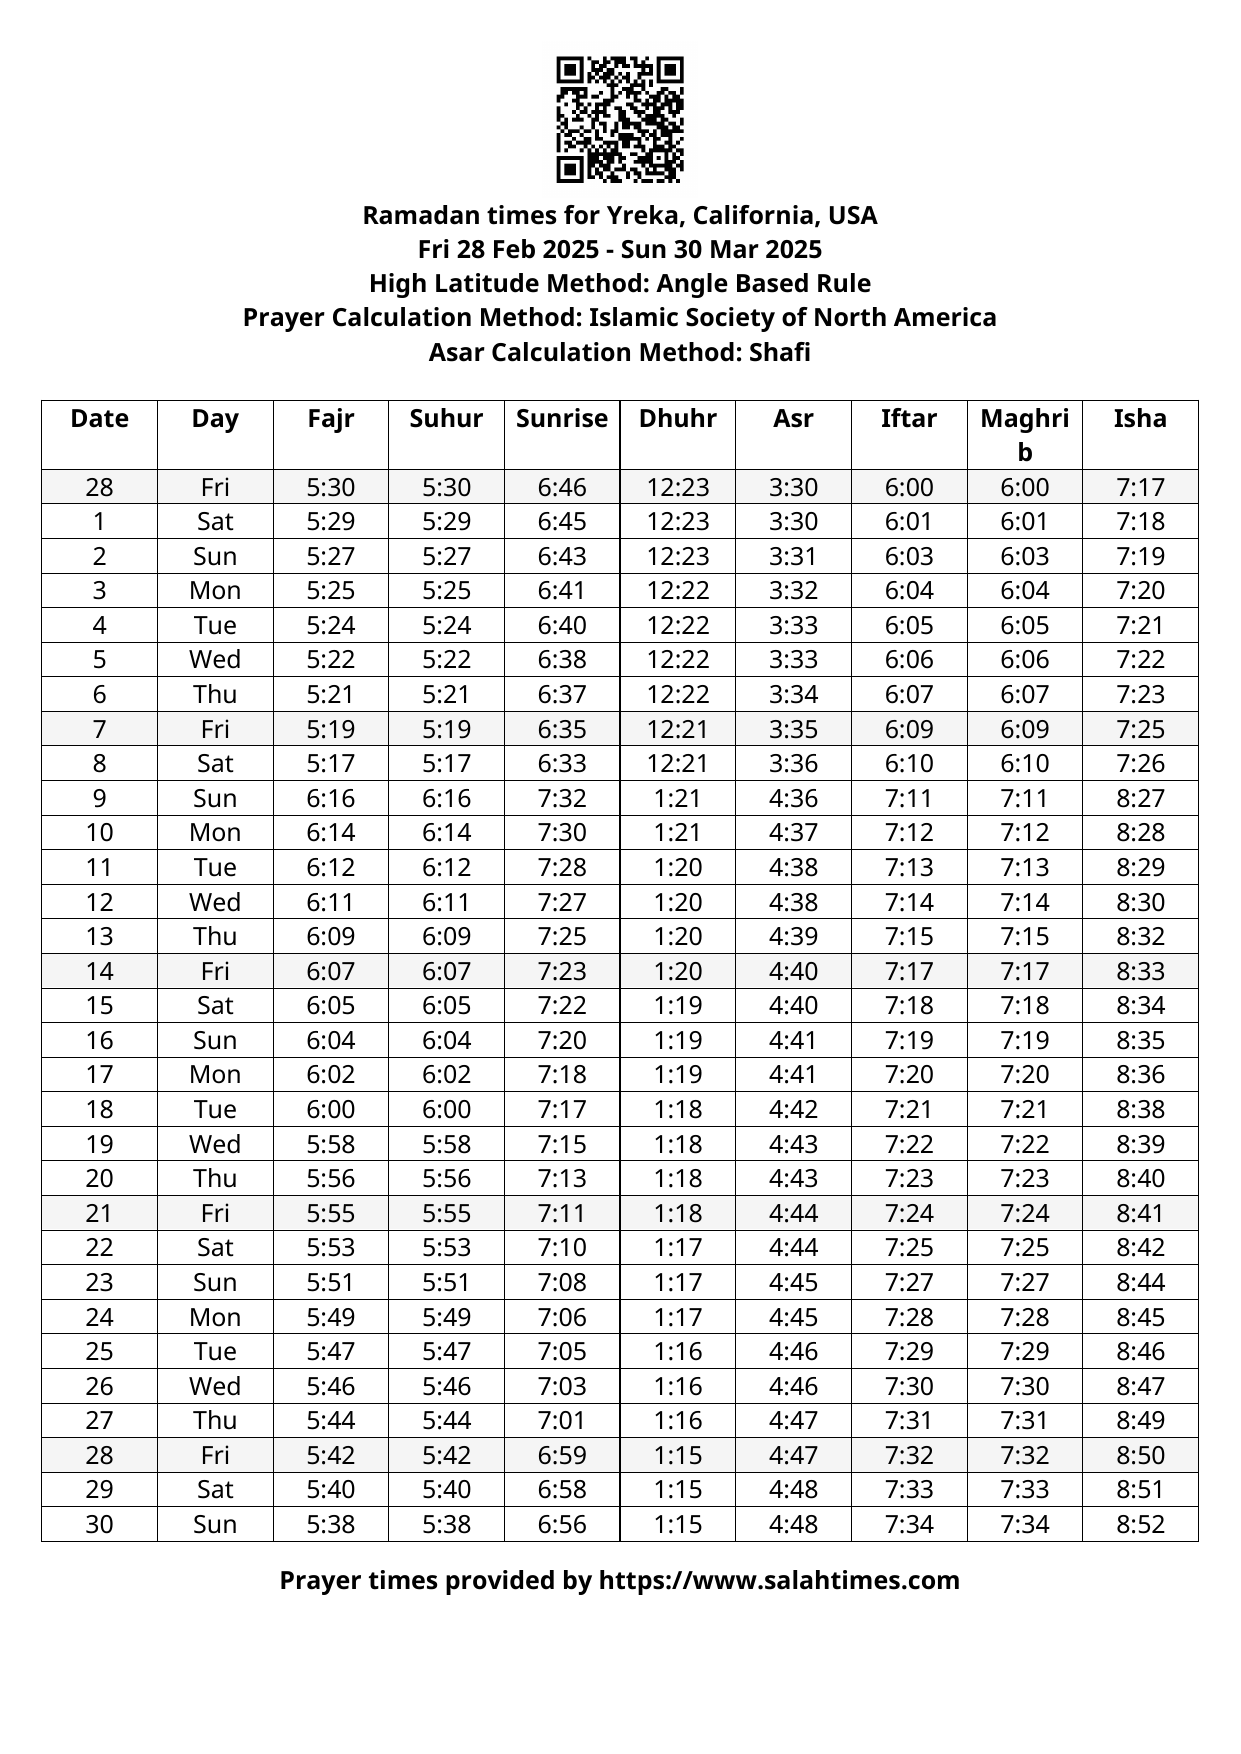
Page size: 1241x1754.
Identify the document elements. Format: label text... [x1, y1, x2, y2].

table_header Dhuhr [621, 401, 735, 469]
table_cell 12:23 [621, 539, 735, 572]
table_cell 5:17 [274, 746, 388, 780]
table_cell 8:44 [1083, 1265, 1198, 1299]
table_cell 5:19 [389, 712, 504, 745]
table_cell 1:21 [621, 816, 735, 849]
table_cell 7:27 [968, 1265, 1082, 1299]
table_cell 10 [42, 816, 157, 849]
table_cell 6:07 [389, 954, 504, 987]
table_cell 7:14 [968, 885, 1082, 918]
table_cell 1:19 [621, 1023, 735, 1057]
table_cell Tue [158, 1092, 273, 1126]
table_cell 7:21 [852, 1092, 967, 1126]
table_header Isha [1083, 401, 1198, 469]
table_cell 7:08 [505, 1265, 619, 1299]
table_cell 7:17 [505, 1092, 619, 1126]
table_cell 4:40 [736, 954, 851, 987]
table_cell 4:40 [736, 989, 851, 1022]
table_cell 7:14 [852, 885, 967, 918]
table_cell 7:24 [852, 1196, 967, 1229]
table_cell 4:43 [736, 1161, 851, 1195]
text Fri 28 Feb 2025 - Sun 30 Mar 2025 [42, 232, 1198, 266]
table_cell 7:22 [968, 1127, 1082, 1160]
table_cell 4:44 [736, 1231, 851, 1264]
table_cell 5:30 [274, 470, 388, 503]
table_cell 5:25 [274, 574, 388, 607]
table_cell 6:33 [505, 746, 619, 780]
table_cell 7:11 [505, 1196, 619, 1229]
table_cell 6:45 [505, 504, 619, 538]
table_cell 6:06 [852, 643, 967, 676]
table_cell 5:55 [274, 1196, 388, 1229]
table_cell Mon [158, 816, 273, 849]
table_cell 7:30 [505, 816, 619, 849]
table_cell 6:35 [505, 712, 619, 745]
table_cell Tue [158, 850, 273, 884]
table_cell 29 [42, 1473, 157, 1506]
table_header Day [158, 401, 273, 469]
table_cell 8:46 [1083, 1334, 1198, 1368]
table_cell 1 [42, 504, 157, 538]
table_cell 5:25 [389, 574, 504, 607]
table_cell 6:00 [389, 1092, 504, 1126]
table_header Asr [736, 401, 851, 469]
text Asar Calculation Method: Shafi [42, 334, 1198, 368]
table_cell 6:01 [968, 504, 1082, 538]
table_cell 8:50 [1083, 1438, 1198, 1472]
table_cell 8:27 [1083, 781, 1198, 814]
table_cell 28 [42, 470, 157, 503]
table_cell 6:16 [389, 781, 504, 814]
table_cell 7:18 [1083, 504, 1198, 538]
table_cell 8:52 [1083, 1507, 1198, 1541]
table_cell 7:28 [968, 1300, 1082, 1333]
table_cell 8:29 [1083, 850, 1198, 884]
table_cell 8:30 [1083, 885, 1198, 918]
table_cell 6:07 [852, 677, 967, 711]
table_cell 5:24 [274, 608, 388, 642]
table_cell 5:56 [389, 1161, 504, 1195]
table_cell 1:16 [621, 1334, 735, 1368]
table_cell 12:22 [621, 677, 735, 711]
table_cell 6:38 [505, 643, 619, 676]
table_cell 7:32 [852, 1438, 967, 1472]
table_cell 5:49 [389, 1300, 504, 1333]
table_cell 12:22 [621, 643, 735, 676]
table_cell 7:15 [852, 919, 967, 953]
table_cell 7:10 [505, 1231, 619, 1264]
table_cell 7:17 [1083, 470, 1198, 503]
table_cell 4:38 [736, 885, 851, 918]
table_cell 12:22 [621, 608, 735, 642]
table_cell 3:34 [736, 677, 851, 711]
table_cell Wed [158, 643, 273, 676]
table_cell 6:00 [968, 470, 1082, 503]
table_cell Sat [158, 504, 273, 538]
table_cell 7:27 [505, 885, 619, 918]
table_cell 6:12 [274, 850, 388, 884]
table_cell 4:47 [736, 1404, 851, 1437]
table_cell Sun [158, 1507, 273, 1541]
table_cell 1:16 [621, 1369, 735, 1402]
table_cell 6 [42, 677, 157, 711]
table_header Maghrib [968, 401, 1082, 469]
table_cell 7:19 [852, 1023, 967, 1057]
table_cell 6:46 [505, 470, 619, 503]
table_cell 7:13 [505, 1161, 619, 1195]
table_cell 5:21 [389, 677, 504, 711]
table_cell 5:49 [274, 1300, 388, 1333]
table_cell 7:06 [505, 1300, 619, 1333]
table_cell 6:07 [274, 954, 388, 987]
table_header Suhur [389, 401, 504, 469]
table_cell 7:22 [505, 989, 619, 1022]
table_cell 6:14 [274, 816, 388, 849]
table_cell 5:40 [389, 1473, 504, 1506]
table_cell 5:58 [389, 1127, 504, 1160]
table_cell 1:20 [621, 919, 735, 953]
table_cell Sun [158, 1023, 273, 1057]
table_cell 6:07 [968, 677, 1082, 711]
table_cell 5:21 [274, 677, 388, 711]
table_header Date [42, 401, 157, 469]
table_cell 7:19 [968, 1023, 1082, 1057]
table_cell Sun [158, 539, 273, 572]
table_cell 5:24 [389, 608, 504, 642]
table_cell 6:06 [968, 643, 1082, 676]
table_cell 16 [42, 1023, 157, 1057]
table_cell 1:20 [621, 885, 735, 918]
table_cell 12:21 [621, 746, 735, 780]
table_cell Tue [158, 1334, 273, 1368]
table_cell 8:39 [1083, 1127, 1198, 1160]
table_cell 7:12 [968, 816, 1082, 849]
table_cell 5:51 [274, 1265, 388, 1299]
text High Latitude Method: Angle Based Rule [42, 266, 1198, 300]
table_cell 6:05 [968, 608, 1082, 642]
table_cell 4:45 [736, 1265, 851, 1299]
table_cell 5 [42, 643, 157, 676]
table_cell 4:46 [736, 1369, 851, 1402]
table_cell 6:09 [274, 919, 388, 953]
table_cell 8:34 [1083, 989, 1198, 1022]
table_cell 21 [42, 1196, 157, 1229]
table_cell 6:02 [389, 1058, 504, 1091]
table_cell 1:17 [621, 1231, 735, 1264]
table_cell 5:53 [389, 1231, 504, 1264]
table_cell 7:11 [968, 781, 1082, 814]
table_cell 7:18 [968, 989, 1082, 1022]
table_cell Fri [158, 1196, 273, 1229]
table_cell 7:28 [505, 850, 619, 884]
table_cell 7:05 [505, 1334, 619, 1368]
table_cell 6:01 [852, 504, 967, 538]
table_cell 23 [42, 1265, 157, 1299]
table_cell 7:23 [1083, 677, 1198, 711]
table_cell 12:22 [621, 574, 735, 607]
table_cell 1:18 [621, 1196, 735, 1229]
table_cell 5:42 [274, 1438, 388, 1472]
table_cell 6:14 [389, 816, 504, 849]
table_cell 5:44 [274, 1404, 388, 1437]
table_cell 7:28 [852, 1300, 967, 1333]
table_cell 3:31 [736, 539, 851, 572]
table_cell 5:40 [274, 1473, 388, 1506]
picture [542, 41, 699, 198]
table_cell Thu [158, 1161, 273, 1195]
table_cell Wed [158, 885, 273, 918]
table_cell 11 [42, 850, 157, 884]
table_cell 8:41 [1083, 1196, 1198, 1229]
table_cell 7:13 [968, 850, 1082, 884]
table_cell 5:53 [274, 1231, 388, 1264]
table_cell 3:36 [736, 746, 851, 780]
table_cell 5:38 [389, 1507, 504, 1541]
table_cell 7:24 [968, 1196, 1082, 1229]
table_cell 5:46 [274, 1369, 388, 1402]
text Ramadan times for Yreka, California, USA [42, 198, 1198, 232]
table_cell 3:33 [736, 608, 851, 642]
table_cell 12:23 [621, 470, 735, 503]
table_cell 7:31 [968, 1404, 1082, 1437]
table_cell 5:38 [274, 1507, 388, 1541]
table_cell 1:15 [621, 1438, 735, 1472]
table_cell 5:46 [389, 1369, 504, 1402]
table_cell 3:32 [736, 574, 851, 607]
table_cell 5:44 [389, 1404, 504, 1437]
table_cell 7:21 [968, 1092, 1082, 1126]
table_cell Sun [158, 781, 273, 814]
table_cell 3 [42, 574, 157, 607]
table_header Sunrise [505, 401, 619, 469]
table_cell 7:25 [505, 919, 619, 953]
table_cell 25 [42, 1334, 157, 1368]
table_cell 18 [42, 1092, 157, 1126]
table_cell 5:29 [389, 504, 504, 538]
table_cell 7:17 [968, 954, 1082, 987]
table_cell 7:34 [852, 1507, 967, 1541]
table_cell 7:19 [1083, 539, 1198, 572]
table_cell 6:10 [852, 746, 967, 780]
table_cell 6:04 [852, 574, 967, 607]
table_cell 5:30 [389, 470, 504, 503]
table_cell 7:20 [1083, 574, 1198, 607]
table_cell 12:23 [621, 504, 735, 538]
table_cell 7:18 [505, 1058, 619, 1091]
table_cell 6:04 [274, 1023, 388, 1057]
table_cell 5:17 [389, 746, 504, 780]
table_cell 7:23 [505, 954, 619, 987]
table_cell Fri [158, 1438, 273, 1472]
table_cell Thu [158, 1404, 273, 1437]
table_cell Wed [158, 1127, 273, 1160]
table_cell Sat [158, 1473, 273, 1506]
table_cell 7:01 [505, 1404, 619, 1437]
table_cell 7:25 [852, 1231, 967, 1264]
table_cell 7:33 [968, 1473, 1082, 1506]
table_cell 5:51 [389, 1265, 504, 1299]
table_cell 8 [42, 746, 157, 780]
table_cell 22 [42, 1231, 157, 1264]
table_cell 6:43 [505, 539, 619, 572]
table_cell 6:11 [389, 885, 504, 918]
table_cell 1:19 [621, 989, 735, 1022]
table_cell 7:29 [852, 1334, 967, 1368]
table_cell 7:25 [968, 1231, 1082, 1264]
table_cell 5:22 [389, 643, 504, 676]
table_cell Fri [158, 954, 273, 987]
table_cell Fri [158, 712, 273, 745]
table_cell 5:56 [274, 1161, 388, 1195]
table_cell 8:49 [1083, 1404, 1198, 1437]
table_cell 8:32 [1083, 919, 1198, 953]
table_cell 6:09 [852, 712, 967, 745]
table_cell 4:44 [736, 1196, 851, 1229]
table_cell 5:58 [274, 1127, 388, 1160]
table_cell 5:47 [389, 1334, 504, 1368]
table_cell 8:42 [1083, 1231, 1198, 1264]
table_header Iftar [852, 401, 967, 469]
table_cell 6:09 [968, 712, 1082, 745]
table_cell 30 [42, 1507, 157, 1541]
table_cell 7:30 [968, 1369, 1082, 1402]
table_cell 12 [42, 885, 157, 918]
table_cell 6:12 [389, 850, 504, 884]
table_cell 12:21 [621, 712, 735, 745]
table_cell 5:29 [274, 504, 388, 538]
table_cell 7:26 [1083, 746, 1198, 780]
table_cell 4:42 [736, 1092, 851, 1126]
table_cell 8:28 [1083, 816, 1198, 849]
table_cell 8:45 [1083, 1300, 1198, 1333]
table_cell 7:32 [505, 781, 619, 814]
table_cell 1:18 [621, 1092, 735, 1126]
table_cell 19 [42, 1127, 157, 1160]
table_cell 7:33 [852, 1473, 967, 1506]
table_cell 6:40 [505, 608, 619, 642]
table_cell 6:58 [505, 1473, 619, 1506]
table_cell 4:37 [736, 816, 851, 849]
table_cell 1:16 [621, 1404, 735, 1437]
table_cell 8:40 [1083, 1161, 1198, 1195]
table_cell 6:41 [505, 574, 619, 607]
table_cell 1:18 [621, 1127, 735, 1160]
table_cell 17 [42, 1058, 157, 1091]
table_cell 7:29 [968, 1334, 1082, 1368]
table_cell 15 [42, 989, 157, 1022]
table_cell 5:42 [389, 1438, 504, 1472]
table_cell 6:10 [968, 746, 1082, 780]
table_cell 4 [42, 608, 157, 642]
table_cell 6:03 [968, 539, 1082, 572]
table_cell 7:22 [1083, 643, 1198, 676]
table_cell 7:11 [852, 781, 967, 814]
table_cell 7:03 [505, 1369, 619, 1402]
table_cell 7:20 [968, 1058, 1082, 1091]
table_cell 1:17 [621, 1265, 735, 1299]
table_cell 4:36 [736, 781, 851, 814]
table_cell 7:15 [968, 919, 1082, 953]
table_cell 6:02 [274, 1058, 388, 1091]
table_cell Mon [158, 1300, 273, 1333]
table_cell 6:05 [852, 608, 967, 642]
table_cell 4:45 [736, 1300, 851, 1333]
table_cell 4:47 [736, 1438, 851, 1472]
table_cell 7:23 [968, 1161, 1082, 1195]
table_cell 4:39 [736, 919, 851, 953]
table_cell 8:38 [1083, 1092, 1198, 1126]
table_cell 7:21 [1083, 608, 1198, 642]
table_cell 7:23 [852, 1161, 967, 1195]
table_cell Sat [158, 989, 273, 1022]
table_header Fajr [274, 401, 388, 469]
table_cell 1:18 [621, 1161, 735, 1195]
table_cell 2 [42, 539, 157, 572]
table_cell 7:15 [505, 1127, 619, 1160]
table_cell 4:48 [736, 1507, 851, 1541]
table_cell 3:33 [736, 643, 851, 676]
table_cell 7:25 [1083, 712, 1198, 745]
table_cell 1:15 [621, 1473, 735, 1506]
table_cell 4:48 [736, 1473, 851, 1506]
table_cell 4:46 [736, 1334, 851, 1368]
table_cell 6:11 [274, 885, 388, 918]
table_cell 8:35 [1083, 1023, 1198, 1057]
table_cell 7:20 [505, 1023, 619, 1057]
table_cell 8:33 [1083, 954, 1198, 987]
table_cell 6:59 [505, 1438, 619, 1472]
table_cell 7:17 [852, 954, 967, 987]
table_cell 6:00 [852, 470, 967, 503]
table_cell 4:43 [736, 1127, 851, 1160]
table_cell 7:12 [852, 816, 967, 849]
table_cell 13 [42, 919, 157, 953]
table_cell 20 [42, 1161, 157, 1195]
table_cell 3:30 [736, 504, 851, 538]
table_cell Thu [158, 677, 273, 711]
table_cell 6:03 [852, 539, 967, 572]
table_cell Wed [158, 1369, 273, 1402]
table_cell 24 [42, 1300, 157, 1333]
table_cell 5:55 [389, 1196, 504, 1229]
table_cell 7:18 [852, 989, 967, 1022]
table_cell 26 [42, 1369, 157, 1402]
table_cell 7:22 [852, 1127, 967, 1160]
table_cell 1:20 [621, 850, 735, 884]
table_cell 5:47 [274, 1334, 388, 1368]
table_cell 9 [42, 781, 157, 814]
table_cell 7:27 [852, 1265, 967, 1299]
table_cell 8:36 [1083, 1058, 1198, 1091]
table_cell Sat [158, 1231, 273, 1264]
table_cell 6:37 [505, 677, 619, 711]
table_cell 5:19 [274, 712, 388, 745]
table_cell 7:34 [968, 1507, 1082, 1541]
table_cell 7:13 [852, 850, 967, 884]
table_cell 1:21 [621, 781, 735, 814]
table_cell 5:27 [274, 539, 388, 572]
table_cell 4:38 [736, 850, 851, 884]
table_cell Sat [158, 746, 273, 780]
table_cell Mon [158, 574, 273, 607]
table_cell 1:20 [621, 954, 735, 987]
table_cell 1:15 [621, 1507, 735, 1541]
table_cell 6:05 [389, 989, 504, 1022]
table_cell 7:20 [852, 1058, 967, 1091]
table_cell 6:00 [274, 1092, 388, 1126]
table_cell 6:04 [389, 1023, 504, 1057]
text Prayer times provided by https://www.salahtimes.com [42, 1563, 1198, 1597]
table_cell Mon [158, 1058, 273, 1091]
table_cell 5:27 [389, 539, 504, 572]
table_cell 6:16 [274, 781, 388, 814]
table_cell 7:32 [968, 1438, 1082, 1472]
table_cell 8:47 [1083, 1369, 1198, 1402]
table_cell Thu [158, 919, 273, 953]
table_cell 7:31 [852, 1404, 967, 1437]
text Prayer Calculation Method: Islamic Society of North America [42, 300, 1198, 334]
table_cell Sun [158, 1265, 273, 1299]
table_cell 6:56 [505, 1507, 619, 1541]
table_cell 1:17 [621, 1300, 735, 1333]
table_cell 6:04 [968, 574, 1082, 607]
table_cell 27 [42, 1404, 157, 1437]
table_cell 5:22 [274, 643, 388, 676]
table_cell 4:41 [736, 1058, 851, 1091]
table_cell 7:30 [852, 1369, 967, 1402]
table_cell 1:19 [621, 1058, 735, 1091]
table_cell 3:30 [736, 470, 851, 503]
table_cell Fri [158, 470, 273, 503]
table_cell 28 [42, 1438, 157, 1472]
table_cell 6:09 [389, 919, 504, 953]
table_cell 4:41 [736, 1023, 851, 1057]
table_cell 6:05 [274, 989, 388, 1022]
table_cell 14 [42, 954, 157, 987]
table_cell Tue [158, 608, 273, 642]
table_cell 7 [42, 712, 157, 745]
table_cell 8:51 [1083, 1473, 1198, 1506]
table_cell 3:35 [736, 712, 851, 745]
